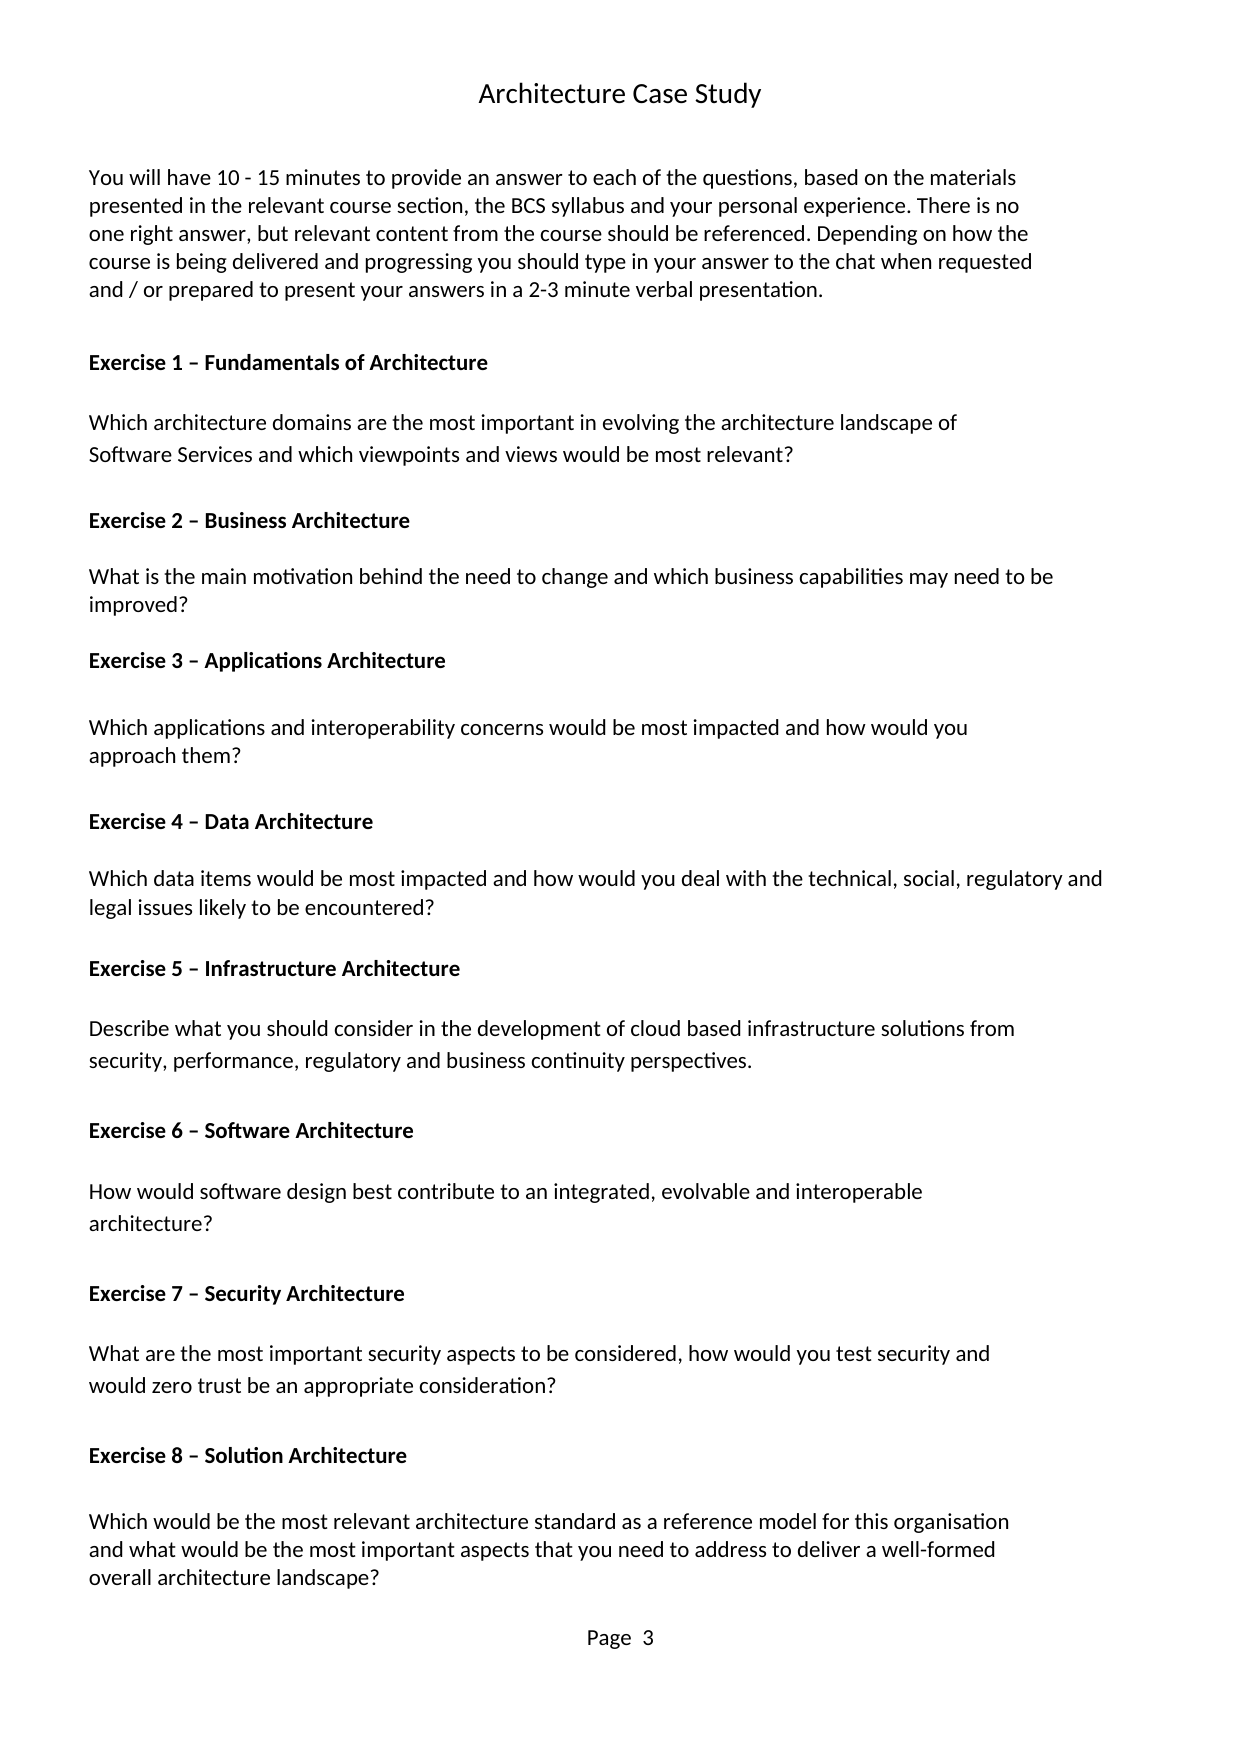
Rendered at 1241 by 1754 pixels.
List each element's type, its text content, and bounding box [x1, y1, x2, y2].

text Which data items would be most impacted and how would you deal with the technical, social, regulatory and legal issues likely to be encountered? [89, 864, 1152, 921]
subtitle Which would be the most relevant architecture standard as a reference model for this organisation and what would be the most important aspects that you need to address to deliver a well-formed overall architecture landscape? [89, 1507, 1037, 1591]
text What is the main motivation behind the need to change and which business capabilities may need to be improved? [89, 562, 1152, 618]
text Which architecture domains are the most important in evolving the architecture landscape of Software Services and which viewpoints and views would be most relevant? [89, 408, 1037, 468]
text Describe what you should consider in the development of cloud based infrastructure solutions from security, performance, regulatory and business continuity perspectives. [89, 1014, 1037, 1075]
subtitle You will have 10 - 15 minutes to provide an answer to each of the questions, based on the materials presented in the relevant course section, the BCS syllabus and your personal experience. There is no one right answer, but relevant content from the course should be referenced. Depending on how the course is being delivered and progressing you should type in your answer to the chat when requested and / or prepared to present your answers in a 2-3 minute verbal presentation. [89, 163, 1037, 303]
subtitle Which applications and interoperability concerns would be most impacted and how would you approach them? [89, 713, 1037, 769]
subtitle Exercise 4 – Data Architecture [89, 807, 1037, 835]
subtitle Exercise 7 – Security Architecture [89, 1279, 1037, 1307]
subtitle Exercise 6 – Software Architecture [89, 1117, 1037, 1145]
text What are the most important security aspects to be considered, how would you test security and would zero trust be an appropriate consideration? [89, 1339, 1037, 1399]
subtitle Exercise 8 – Solution Architecture [89, 1441, 1037, 1469]
text How would software design best contribute to an integrated, evolvable and interoperable architecture? [89, 1177, 1037, 1237]
subtitle Exercise 1 – Fundamentals of Architecture [89, 348, 1037, 376]
text Exercise 3 – Applications Architecture [89, 646, 1152, 674]
subtitle Exercise 5 – Infrastructure Architecture [89, 954, 1037, 982]
subtitle Exercise 2 – Business Architecture [89, 506, 1037, 534]
